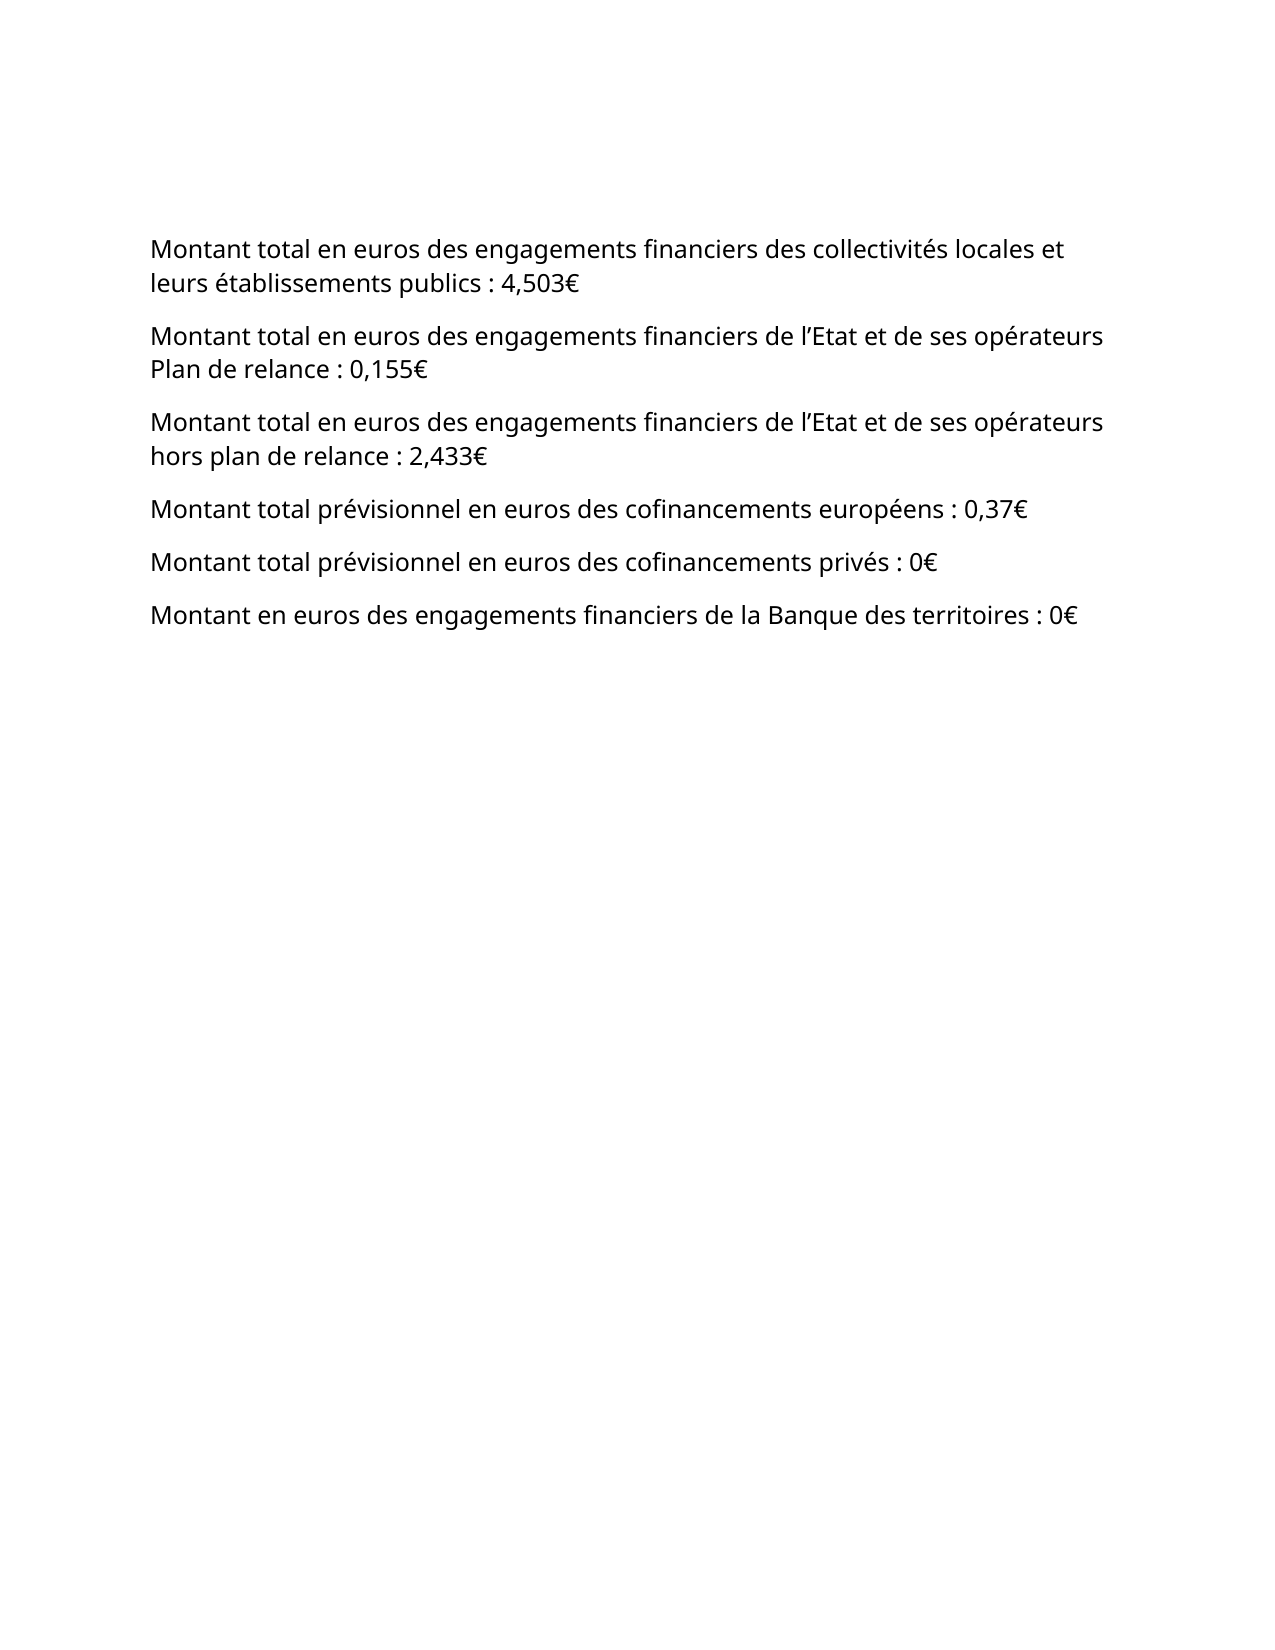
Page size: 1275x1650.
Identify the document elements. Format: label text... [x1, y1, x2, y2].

text Montant total prévisionnel en euros des cofinancements européens : 0,37€ [150, 492, 1125, 526]
text Montant total en euros des engagements financiers des collectivités locales et leurs établissements publics : 4,503€ [150, 231, 1125, 299]
text Montant en euros des engagements financiers de la Banque des territoires : 0€ [150, 597, 1125, 632]
text Montant total en euros des engagements financiers de l’Etat et de ses opérateurs Plan de relance : 0,155€ [150, 318, 1125, 386]
text Montant total en euros des engagements financiers de l’Etat et de ses opérateurs hors plan de relance : 2,433€ [150, 405, 1125, 473]
text Montant total prévisionnel en euros des cofinancements privés : 0€ [150, 545, 1125, 579]
